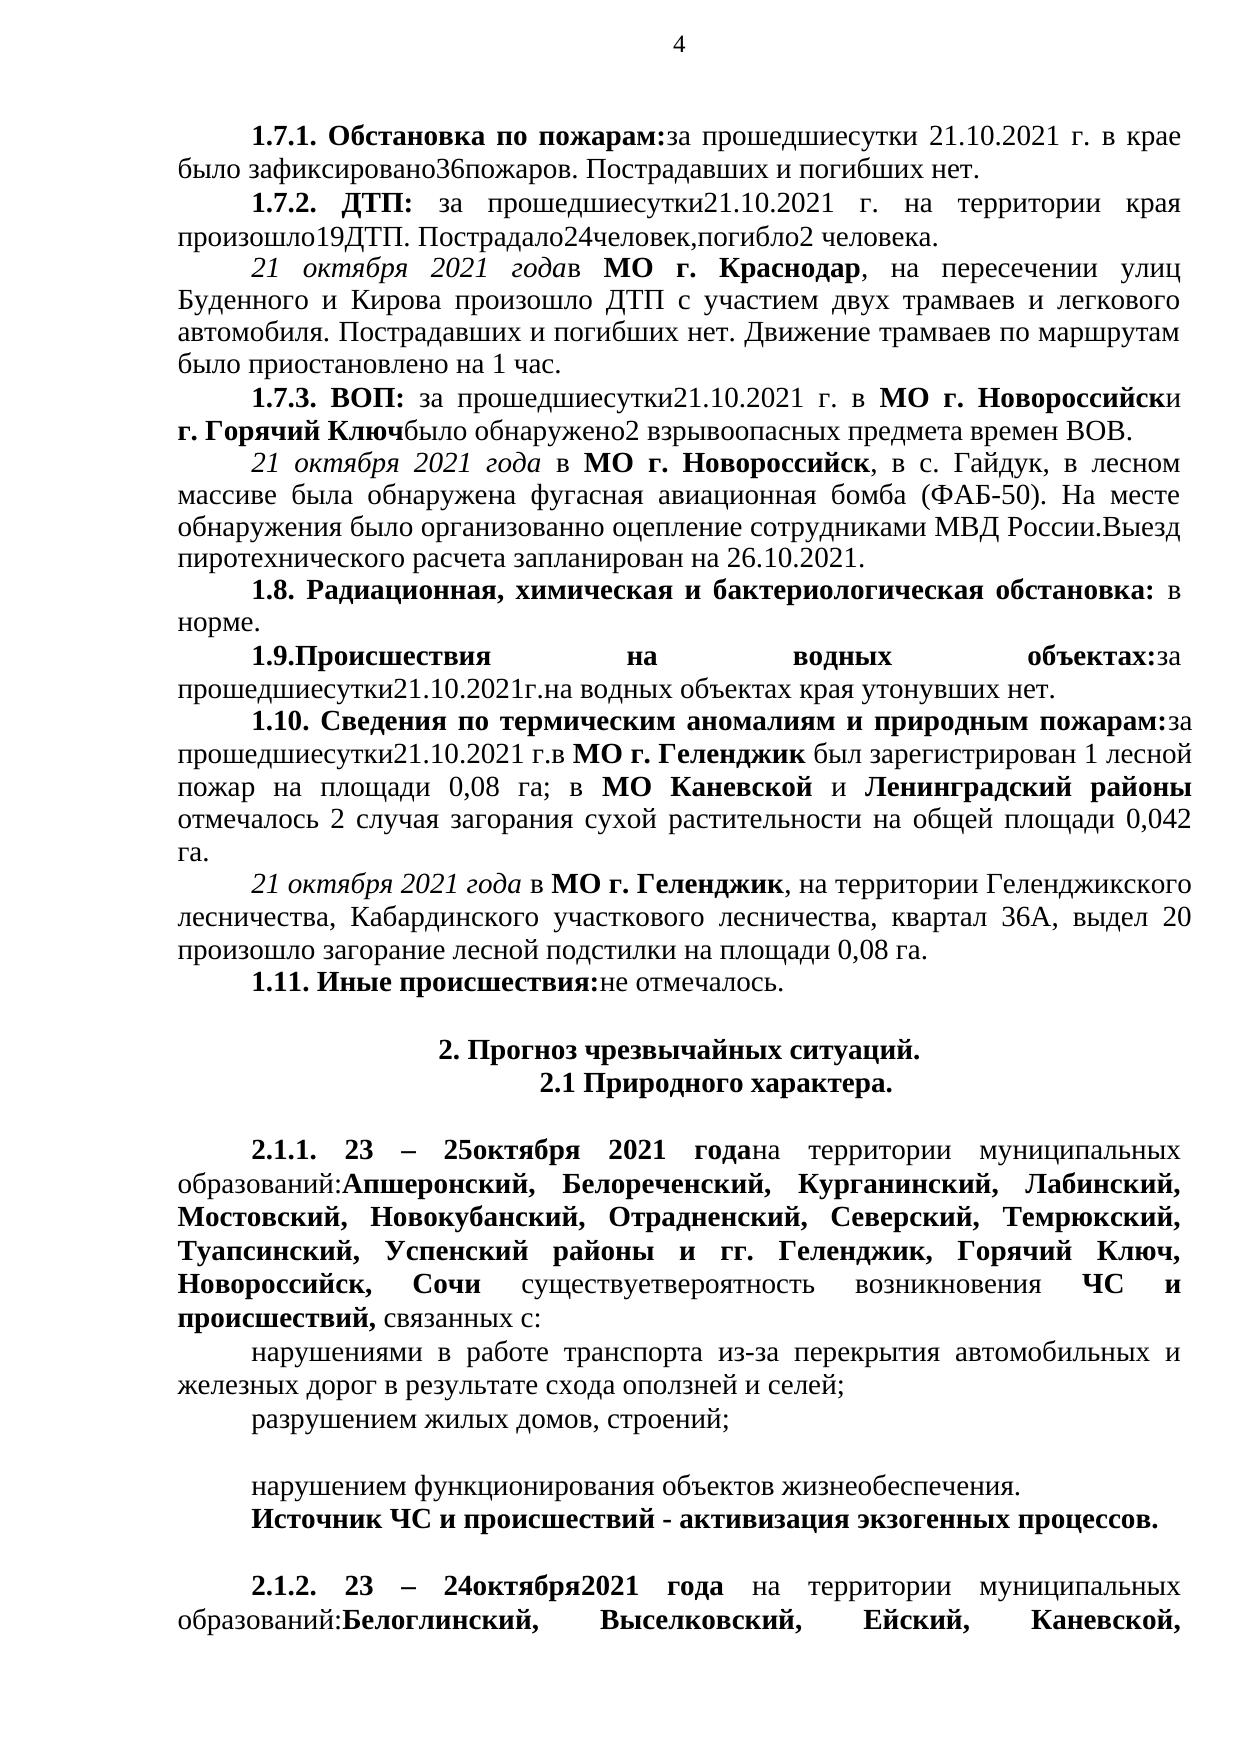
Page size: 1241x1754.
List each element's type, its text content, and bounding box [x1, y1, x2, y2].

text 21 октября 2021 года в МО г. Новороссийск, в с. Гайдук, в лесном массиве была обнаружена фугасная авиационная бомба (ФАБ-50). На месте обнаружения было организованно оцепление сотрудниками МВД России.Выезд пиротехнического расчета запланирован на 26.10.2021. [177, 447, 1181, 574]
text 21 октября 2021 годав МО г. Краснодар, на пересечении улиц Буденного и Кирова произошло ДТП с участием двух трамваев и легкового автомобиля. Пострадавших и погибших нет. Движение трамваев по маршрутам было приостановлено на 1 час. [177, 252, 1181, 380]
text 1.7.1. Обстановка по пожарам:за прошедшиесутки 21.10.2021 г. в крае было зафиксировано36пожаров. Пострадавших и погибших нет. [177, 118, 1181, 185]
text нарушением функционирования объектов жизнеобеспечения. [177, 1468, 1181, 1501]
text 21 октября 2021 года в МО г. Геленджик, на территории Геленджикского лесничества, Кабардинского участкового лесничества, квартал 36А, выдел 20 произошло загорание лесной подстилки на площади 0,08 га. [177, 868, 1192, 966]
text 2.1.1. 23 – 25октября 2021 годана территории муниципальных образований:Апшеронский, Белореченский, Курганинский, Лабинский, Мостовский, Новокубанский, Отрадненский, Северский, Темрюкский, Туапсинский, Успенский районы и гг. Геленджик, Горячий Ключ, Новороссийск, Сочи существуетвероятность возникновения ЧС и происшествий, связанных с: [177, 1132, 1181, 1334]
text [177, 1568, 1181, 1636]
text нарушениями в работе транспорта из-за перекрытия автомобильных и железных дорог в результате схода оползней и селей; [177, 1334, 1181, 1401]
text 1.9.Происшествия на водных объектах:за прошедшиесутки21.10.2021г.на водных объектах края утонувших нет. [177, 638, 1181, 705]
text 1.10. Сведения по термическим аномалиям и природным пожарам:за прошедшиесутки21.10.2021 г.в МО г. Геленджик был зарегистрирован 1 лесной пожар на площади 0,08 га; в МО Каневской и Ленинградский районы отмечалось 2 случая загорания сухой растительности на общей площади 0,042 га. [177, 705, 1192, 868]
text 1.11. Иные происшествия:не отмечалось. [177, 966, 1181, 998]
text 1.7.3. ВОП: за прошедшиесутки21.10.2021 г. в МО г. Новороссийски г. Горячий Ключбыло обнаружено2 взрывоопасных предмета времен ВОВ. [177, 380, 1181, 447]
text разрушением жилых домов, строений; [177, 1401, 1181, 1434]
text 1.7.2. ДТП: за прошедшиесутки21.10.2021 г. на территории края произошло19ДТП. Пострадало24человек,погибло2 человека. [177, 185, 1181, 252]
text 2. Прогноз чрезвычайных ситуаций. [177, 1032, 1181, 1065]
text 2.1 Природного характера. [177, 1065, 1181, 1099]
text 1.8. Радиационная, химическая и бактериологическая обстановка: в норме. [177, 574, 1181, 638]
text Источник ЧС и происшествий - активизация экзогенных процессов. [177, 1501, 1181, 1535]
